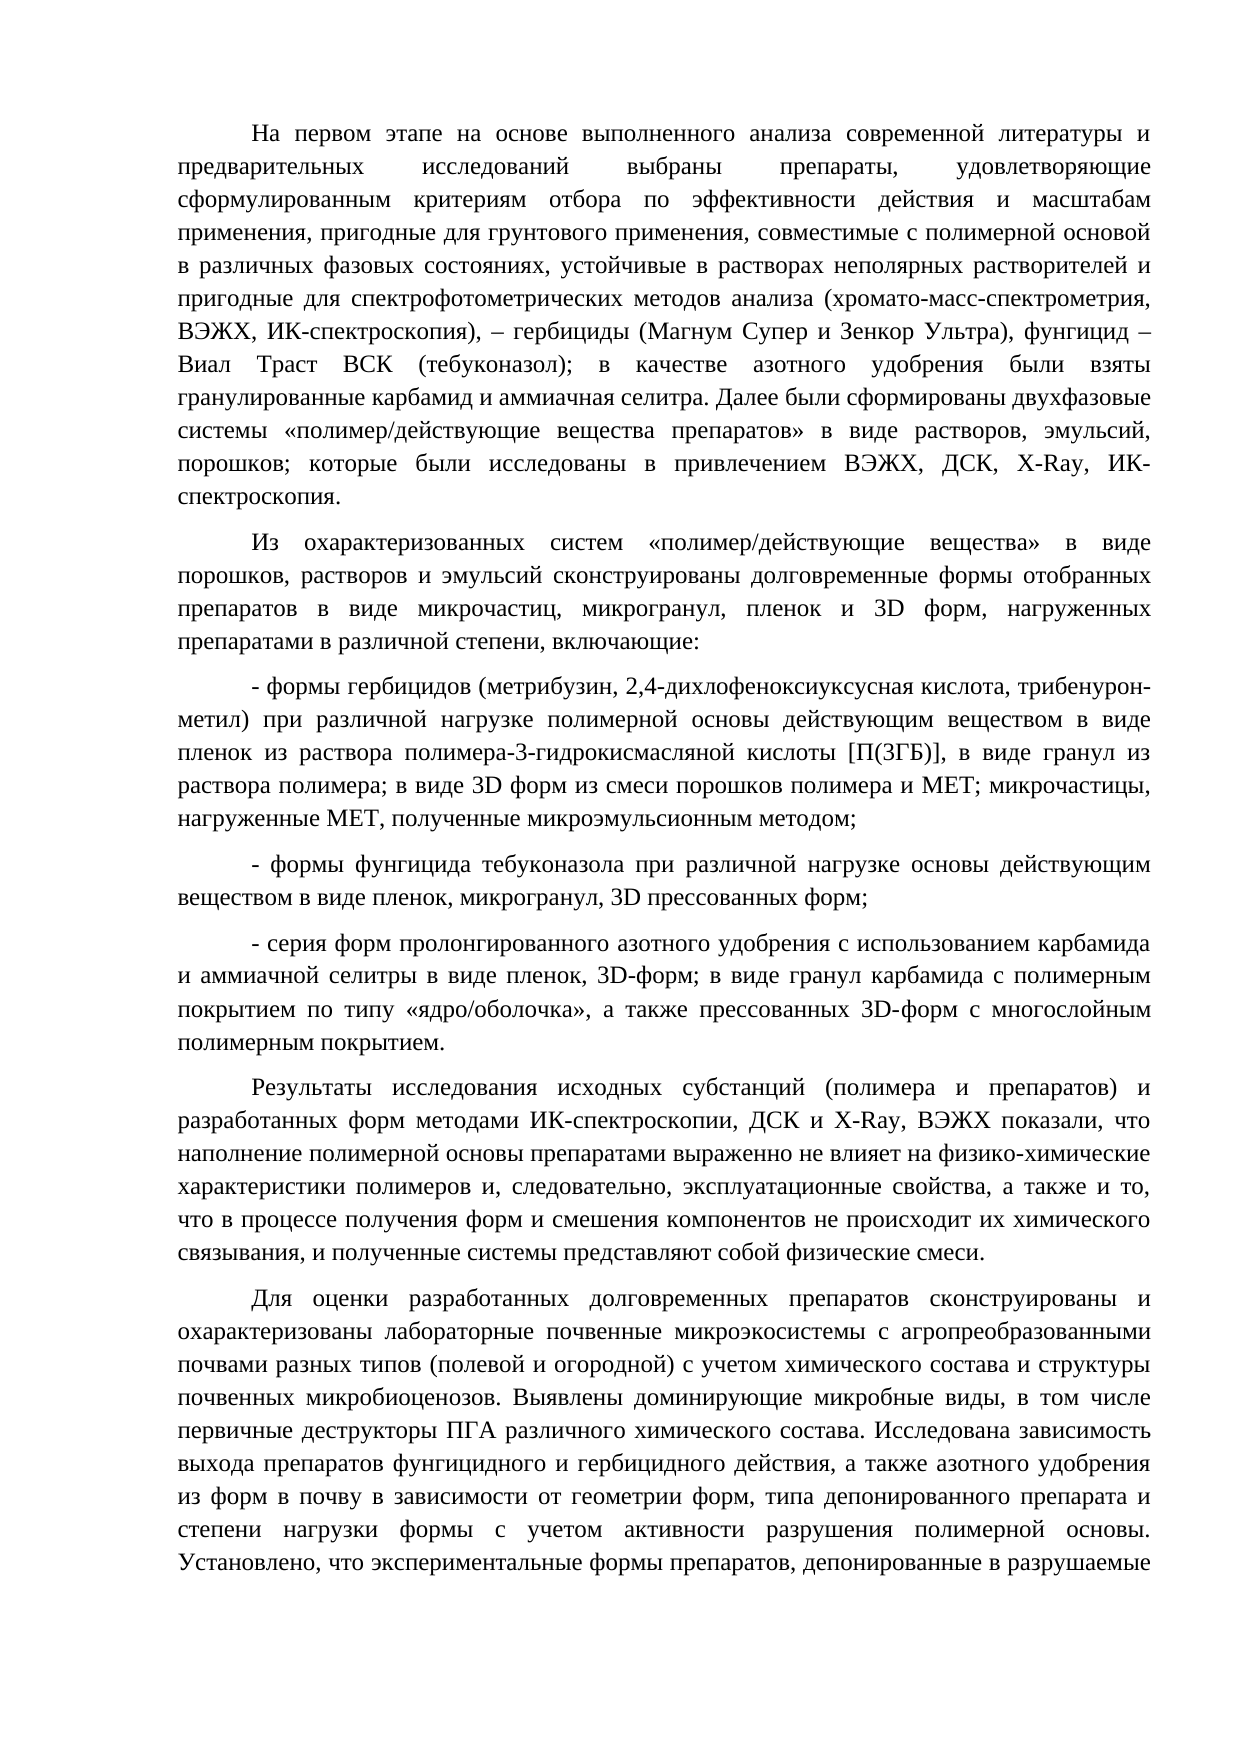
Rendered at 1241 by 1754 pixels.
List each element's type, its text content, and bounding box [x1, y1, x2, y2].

text Результаты исследования исходных субстанций (полимера и препаратов) и разработанных форм методами ИК-спектроскопии, ДСК и X-Ray, ВЭЖХ показали, что наполнение полимерной основы препаратами выраженно не влияет на физико-химические характеристики полимеров и, следовательно, эксплуатационные свойства, а также и то, что в процессе получения форм и смешения компонентов не происходит их химического связывания, и полученные системы представляют собой физические смеси. [177, 1072, 1152, 1266]
text - серия форм пролонгированного азотного удобрения с использованием карбамида и аммиачной селитры в виде пленок, 3D-форм; в виде гранул карбамида с полимерным покрытием по типу «ядро/оболочка», а также прессованных 3D-форм с многослойным полимерным покрытием. [177, 928, 1152, 1055]
text На первом этапе на основе выполненного анализа современной литературы и предварительных исследований выбраны препараты, удовлетворяющие сформулированным критериям отбора по эффективности действия и масштабам применения, пригодные для грунтового применения, совместимые с полимерной основой в различных фазовых состояниях, устойчивые в растворах неполярных растворителей и пригодные для спектрофотометрических методов анализа (хромато-масс-спектрометрия, ВЭЖХ, ИК-спектроскопия), – гербициды (Магнум Супер и Зенкор Ультра), фунгицид – Виал Траст ВСК (тебуконазол); в качестве азотного удобрения были взяты гранулированные карбамид и аммиачная селитра. Далее были сформированы двухфазовые системы «полимер/действующие вещества препаратов» в виде растворов, эмульсий, порошков; которые были исследованы в привлечением ВЭЖХ, ДCК, X-Ray, ИК-спектроскопия. [177, 118, 1152, 510]
text - формы гербицидов (метрибузин, 2,4-дихлофеноксиуксусная кислота, трибенурон-метил) при различной нагрузке полимерной основы действующим веществом в виде пленок из раствора полимера-3-гидрокисмасляной кислоты [П(3ГБ)], в виде гранул из раствора полимера; в виде 3D форм из смеси порошков полимера и МЕТ; микрочастицы, нагруженные МЕТ, полученные микроэмульсионным методом; [177, 671, 1152, 832]
text - формы фунгицида тебуконазола при различной нагрузке основы действующим веществом в виде пленок, микрогранул, 3D прессованных форм; [177, 849, 1152, 911]
text Из охарактеризованных систем «полимер/действующие вещества» в виде порошков, растворов и эмульсий сконструированы долговременные формы отобранных препаратов в виде микрочастиц, микрогранул, пленок и 3D форм, нагруженных препаратами в различной степени, включающие: [177, 527, 1152, 655]
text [177, 1283, 1152, 1576]
